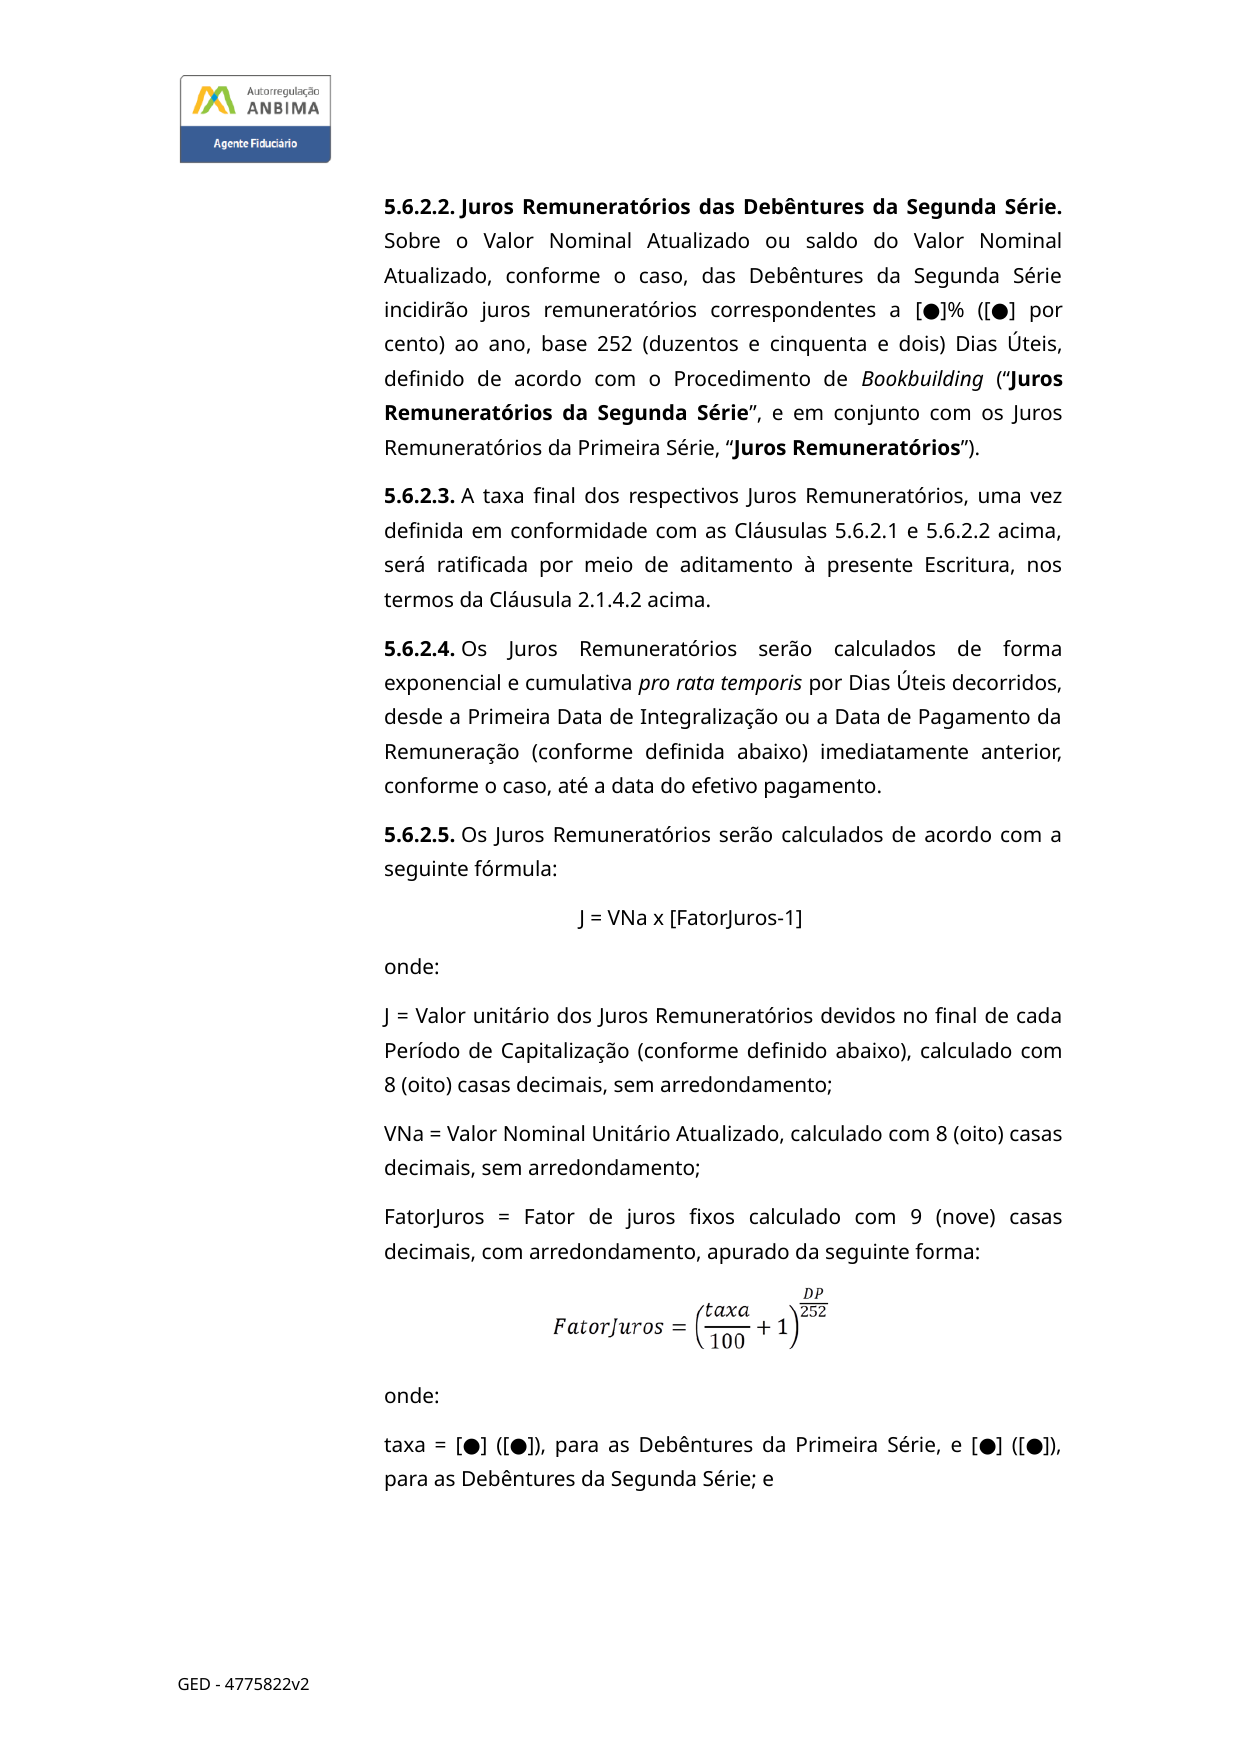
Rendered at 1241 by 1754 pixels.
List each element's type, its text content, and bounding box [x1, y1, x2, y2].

picture [533, 1285, 849, 1361]
text onde: [384, 1381, 1063, 1409]
text A taxa final dos respectivos Juros Remuneratórios, uma vez definida em conformidade com as Cláusulas 5.6.2.1 e 5.6.2.2 acima, será ratificada por meio de aditamento à presente Escritura, nos termos da Cláusula 2.1.4.2 acima. [384, 482, 1063, 613]
text Os Juros Remuneratórios serão calculados de forma exponencial e cumulativa pro rata temporis por Dias Úteis decorridos, desde a Primeira Data de Integralização ou a Data de Pagamento da Remuneração (conforme definida abaixo) imediatamente anterior, conforme o caso, até a data do efetivo pagamento. [384, 634, 1063, 799]
text FatorJuros = Fator de juros fixos calculado com 9 (nove) casas decimais, com arredondamento, apurado da seguinte forma: [384, 1202, 1063, 1265]
text J = VNa x [FatorJuros-1] [319, 903, 1063, 932]
text taxa = [●] ([●]), para as Debêntures da Primeira Série, e [●] ([●]), para as Debêntures da Segunda Série; e [384, 1430, 1063, 1492]
picture [177, 73, 334, 166]
text Juros Remuneratórios das Debêntures da Segunda Série. Sobre o Valor Nominal Atualizado ou saldo do Valor Nominal Atualizado, conforme o caso, das Debêntures da Segunda Série incidirão juros remuneratórios correspondentes a [●]% ([●] por cento) ao ano, base 252 (duzentos e cinquenta e dois) Dias Úteis, definido de acordo com o Procedimento de Bookbuilding (“Juros Remuneratórios da Segunda Série”, e em conjunto com os Juros Remuneratórios da Primeira Série, “Juros Remuneratórios”). [384, 192, 1063, 461]
text J = Valor unitário dos Juros Remuneratórios devidos no final de cada Período de Capitalização (conforme definido abaixo), calculado com 8 (oito) casas decimais, sem arredondamento; [384, 1001, 1063, 1098]
text VNa = Valor Nominal Unitário Atualizado, calculado com 8 (oito) casas decimais, sem arredondamento; [384, 1119, 1063, 1182]
text onde: [384, 952, 1063, 981]
text Os Juros Remuneratórios serão calculados de acordo com a seguinte fórmula: [384, 820, 1063, 883]
